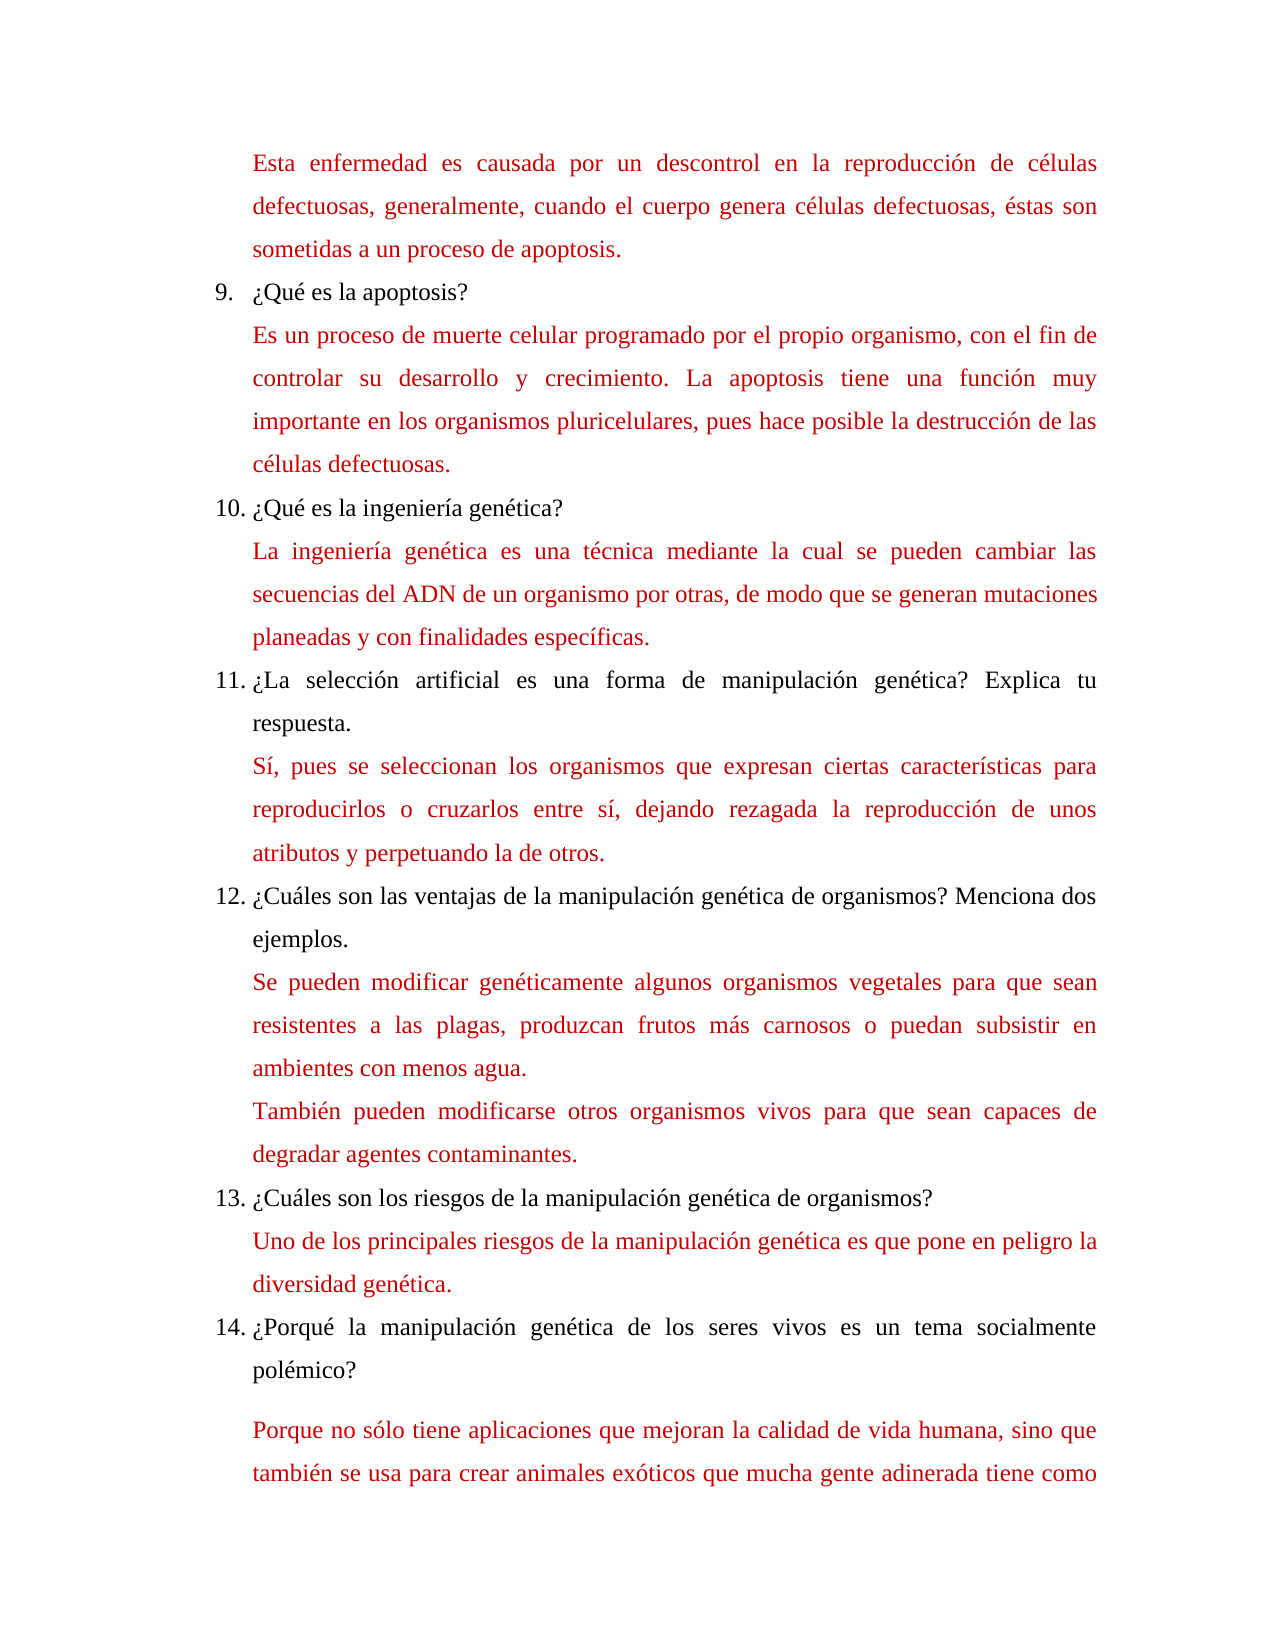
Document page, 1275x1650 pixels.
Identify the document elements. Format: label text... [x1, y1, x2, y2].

text Esta enfermedad es causada por un descontrol en la reproducción de células defectuosas, generalmente, cuando el cuerpo genera células defectuosas, éstas son sometidas a un proceso de apoptosis. [252, 148, 1098, 263]
text También pueden modificarse otros organismos vivos para que sean capaces de degradar agentes contaminantes. [252, 1096, 1098, 1168]
list ¿La selección artificial es una forma de manipulación genética? Explica tu respuesta. [215, 665, 1098, 737]
text Sí, pues se seleccionan los organismos que expresan ciertas características para reproducirlos o cruzarlos entre sí, dejando rezagada la reproducción de unos atributos y perpetuando la de otros. [252, 751, 1098, 866]
text Se pueden modificar genéticamente algunos organismos vegetales para que sean resistentes a las plagas, produzcan frutos más carnosos o puedan subsistir en ambientes con menos agua. [252, 967, 1098, 1082]
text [252, 1415, 1098, 1487]
list ¿Cuáles son las ventajas de la manipulación genética de organismos? Menciona dos ejemplos. [215, 881, 1098, 953]
text Uno de los principales riesgos de la manipulación genética es que pone en peligro la diversidad genética. [252, 1226, 1098, 1298]
text La ingeniería genética es una técnica mediante la cual se pueden cambiar las secuencias del ADN de un organismo por otras, de modo que se generan mutaciones planeadas y con finalidades específicas. [252, 536, 1098, 651]
list ¿Porqué la manipulación genética de los seres vivos es un tema socialmente polémico? [215, 1312, 1098, 1384]
list ¿Cuáles son los riesgos de la manipulación genética de organismos? [215, 1183, 1098, 1211]
list ¿Qué es la apoptosis? [215, 277, 1098, 306]
list ¿Qué es la ingeniería genética? [215, 493, 1098, 521]
text Es un proceso de muerte celular programado por el propio organismo, con el fin de controlar su desarrollo y crecimiento. La apoptosis tiene una función muy importante en los organismos pluricelulares, pues hace posible la destrucción de las células defectuosas. [252, 320, 1098, 478]
